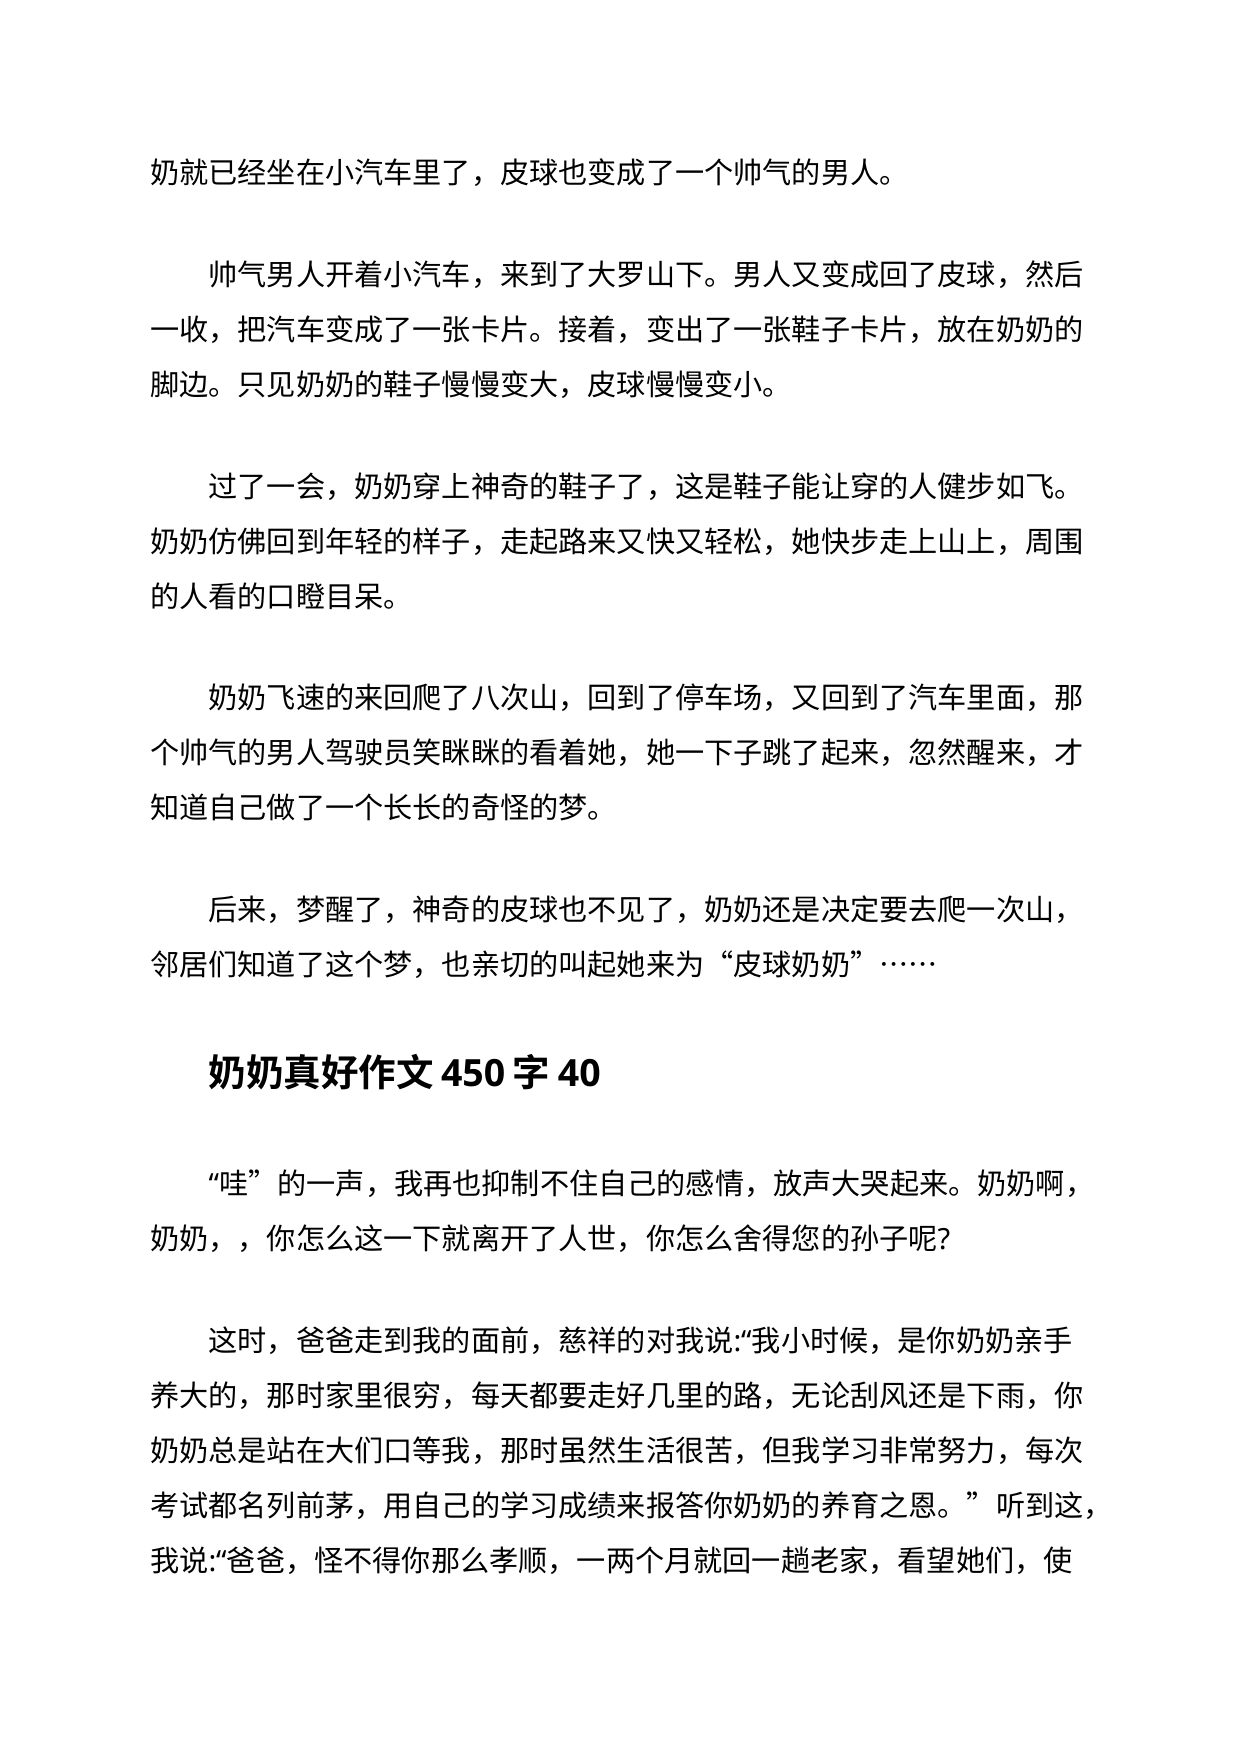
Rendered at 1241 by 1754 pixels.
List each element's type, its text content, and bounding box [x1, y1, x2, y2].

text 过了一会，奶奶穿上神奇的鞋子了，这是鞋子能让穿的人健步如飞。奶奶仿佛回到年轻的样子，走起路来又快又轻松，她快步走上山上，周围的人看的口瞪目呆。 [150, 463, 1090, 615]
text 奶奶飞速的来回爬了八次山，回到了停车场，又回到了汽车里面，那个帅气的男人驾驶员笑眯眯的看着她，她一下子跳了起来，忽然醒来，才知道自己做了一个长长的奇怪的梦。 [150, 675, 1090, 827]
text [150, 150, 1090, 192]
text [150, 1318, 1090, 1580]
text 奶奶真好作文450字40 [150, 1043, 1090, 1098]
text “哇”的一声，我再也抑制不住自己的感情，放声大哭起来。奶奶啊，奶奶，，你怎么这一下就离开了人世，你怎么舍得您的孙子呢? [150, 1161, 1090, 1258]
text 帅气男人开着小汽车，来到了大罗山下。男人又变成回了皮球，然后一收，把汽车变成了一张卡片。接着，变出了一张鞋子卡片，放在奶奶的脚边。只见奶奶的鞋子慢慢变大，皮球慢慢变小。 [150, 252, 1090, 404]
text 后来，梦醒了，神奇的皮球也不见了，奶奶还是决定要去爬一次山，邻居们知道了这个梦，也亲切的叫起她来为“皮球奶奶”…… [150, 886, 1090, 984]
